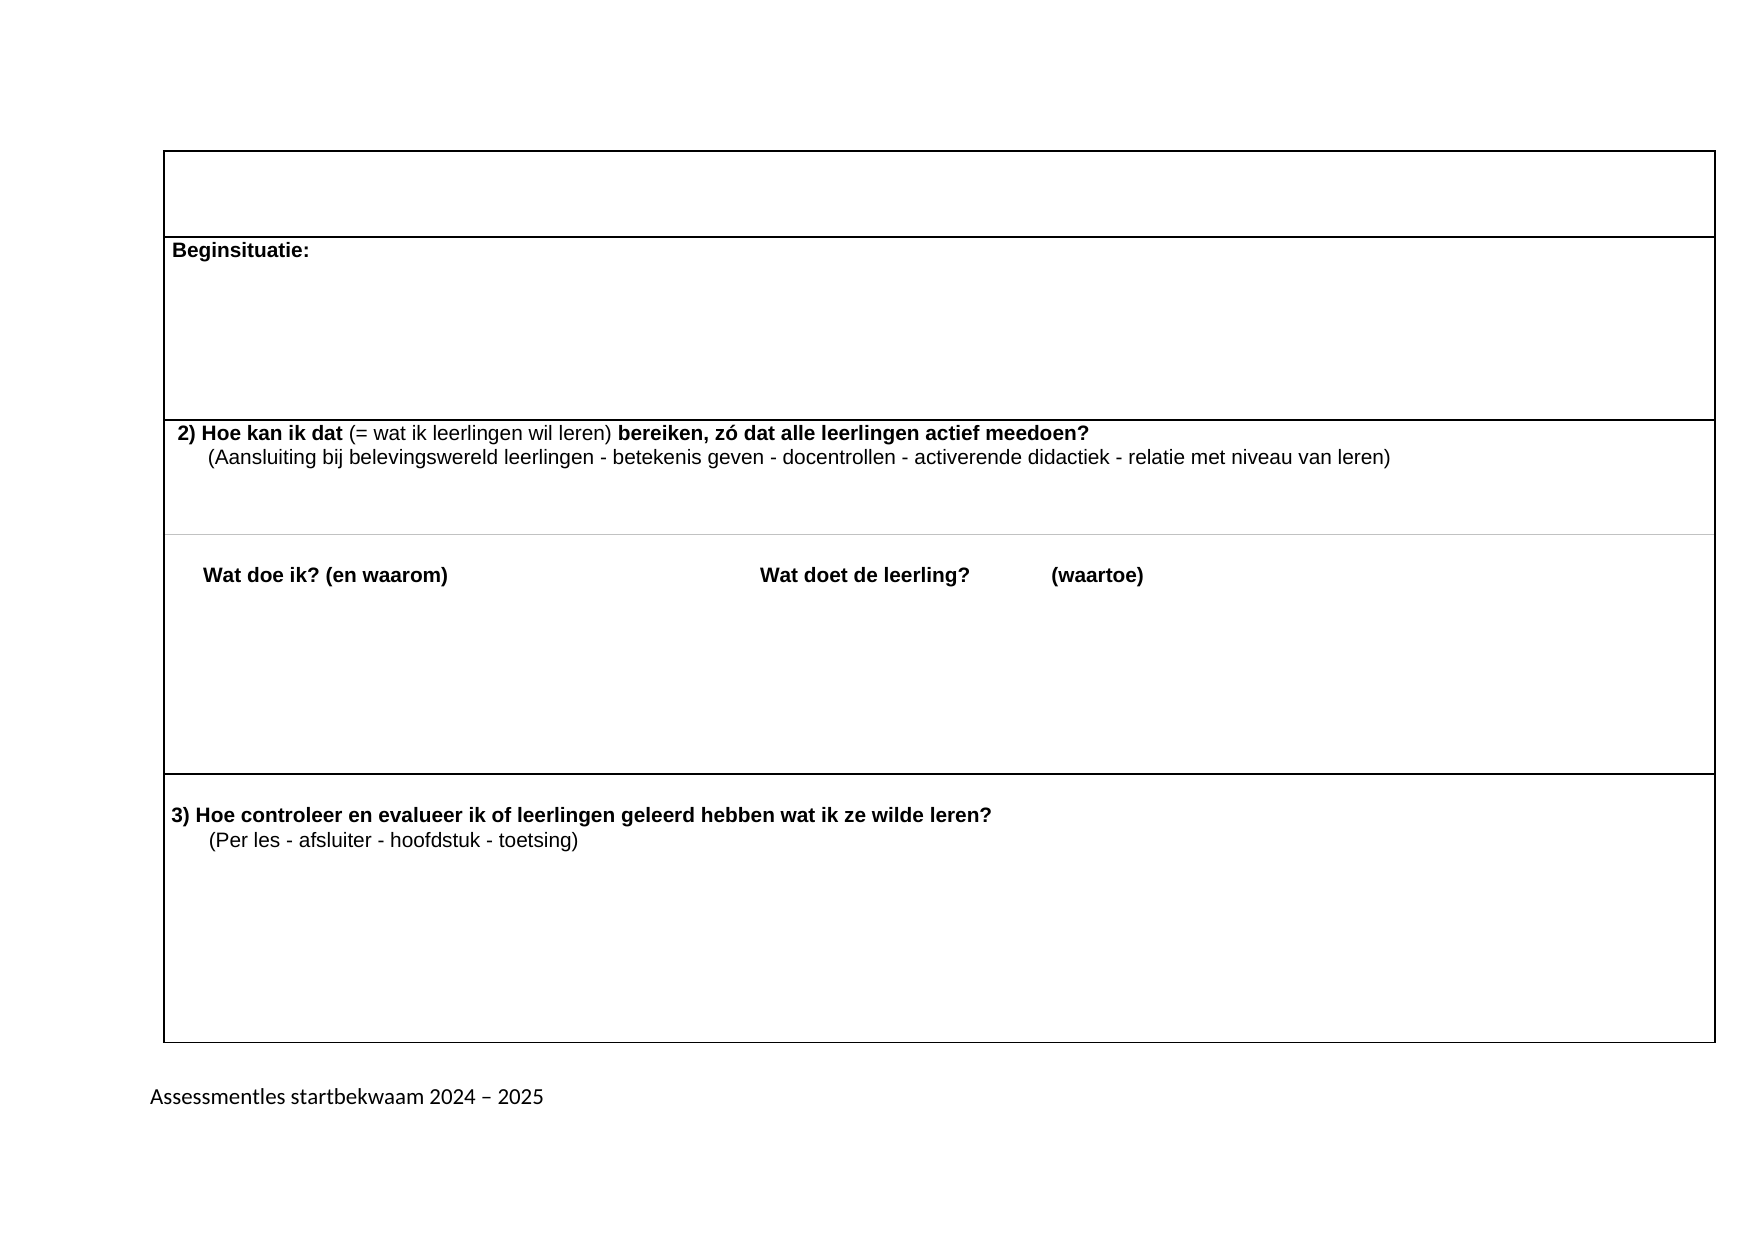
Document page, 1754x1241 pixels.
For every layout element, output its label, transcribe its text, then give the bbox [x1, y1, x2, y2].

table_cell Beginsituatie: [165, 238, 1714, 419]
table_cell Wat doe ik? (en waarom) Wat doet de leerling? (waartoe) [165, 535, 1714, 773]
table_cell 2) Hoe kan ik dat (= wat ik leerlingen wil leren) bereiken, zó dat alle leerlingen actief meedoen? (Aansluiting bij belevingswereld leerlingen - betekenis geven - docentrollen - activerende didactiek - relatie met niveau van leren) [165, 421, 1714, 534]
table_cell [165, 152, 1714, 236]
table_cell 3) Hoe controleer en evalueer ik of leerlingen geleerd hebben wat ik ze wilde leren? (Per les - afsluiter - hoofdstuk - toetsing) [165, 775, 1714, 1041]
